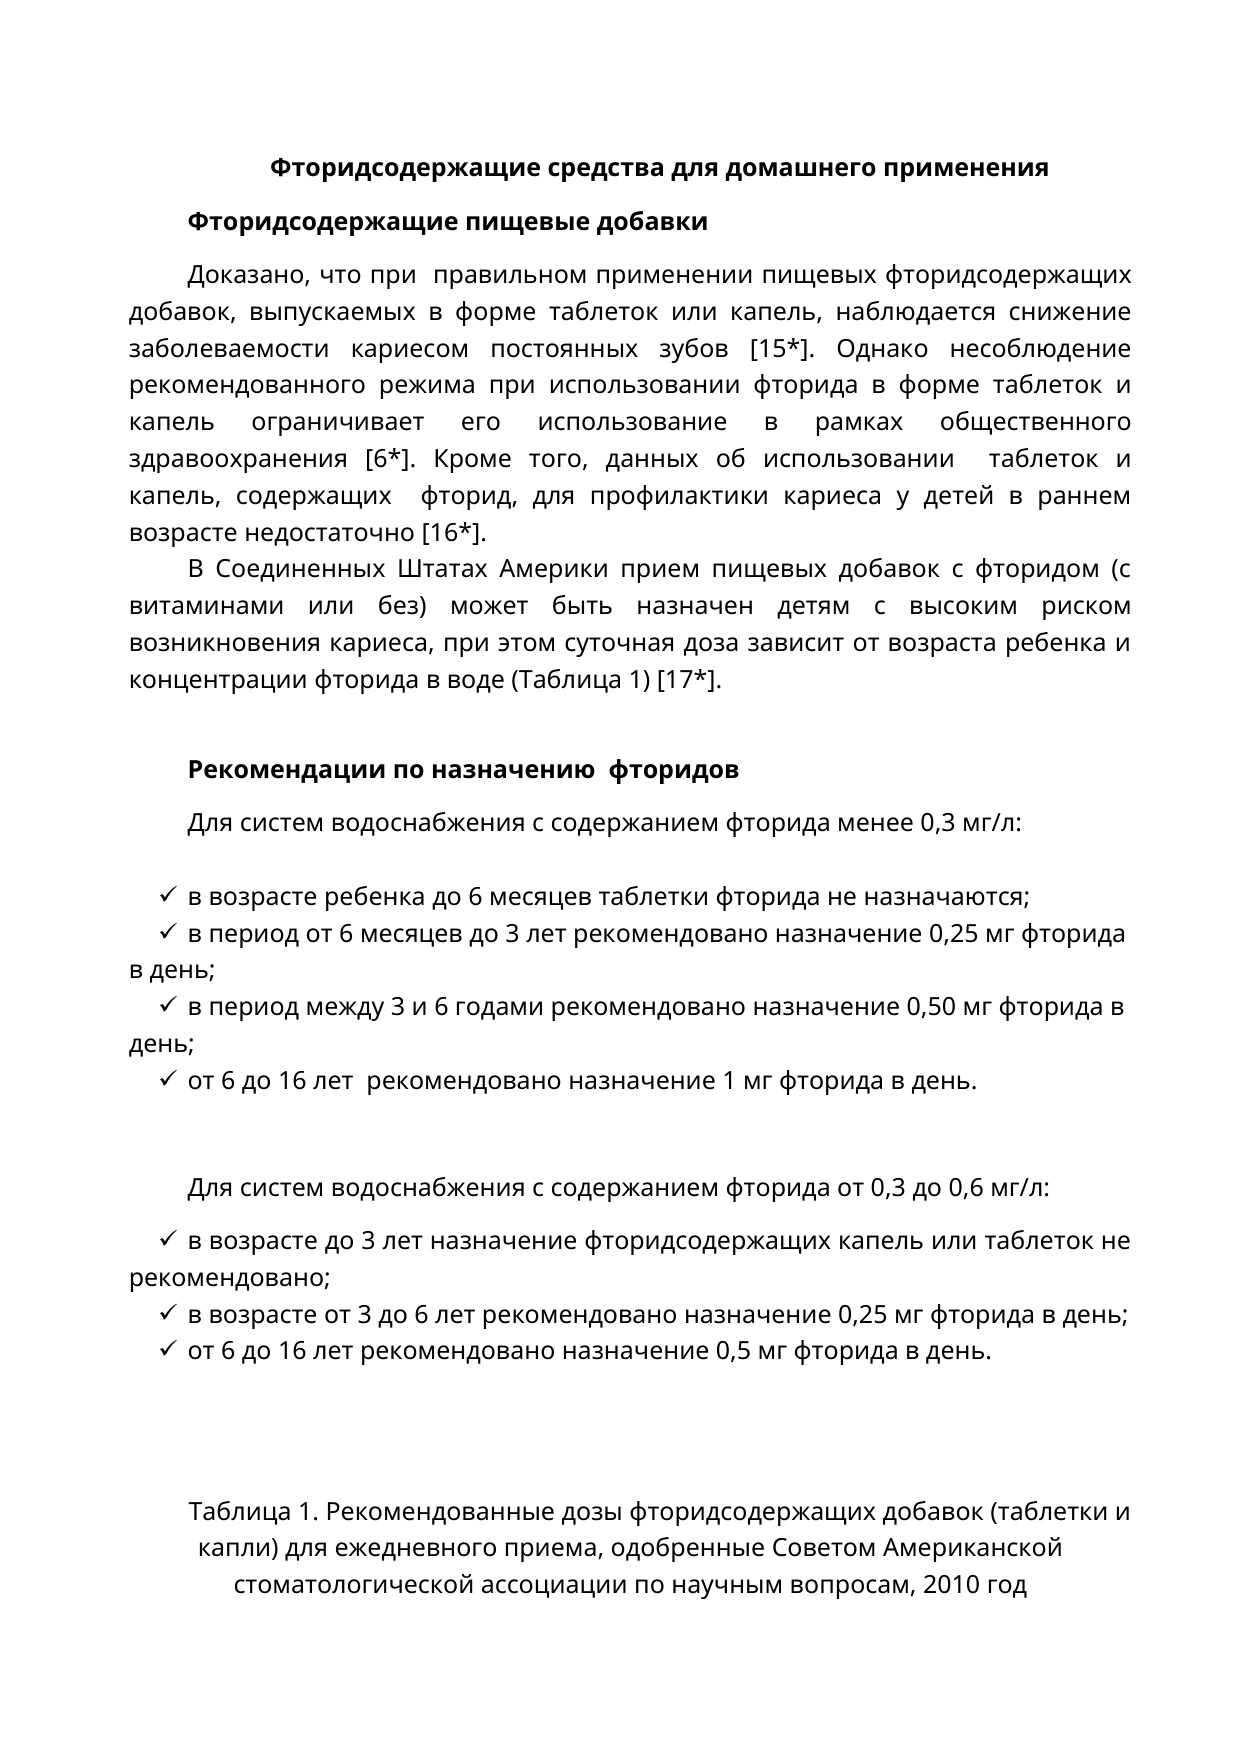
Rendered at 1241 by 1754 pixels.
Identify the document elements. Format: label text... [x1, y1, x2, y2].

text Фторидсодержащие пищевые добавки [128, 203, 1132, 237]
text В Соединенных Штатах Америки прием пищевых добавок с фторидом (с витаминами или без) может быть назначен детям с высоким риском возникновения кариеса, при этом суточная доза зависит от возраста ребенка и концентрации фторида в воде (Таблица 1) [17*]. [128, 551, 1132, 695]
list Для систем водоснабжения с содержанием фторида менее 0,3 мг/л: [128, 805, 1132, 839]
text Фторидсодержащие средства для домашнего применения [128, 150, 1132, 184]
text Рекомендации по назначению фторидов [128, 752, 1132, 786]
list от 6 до 16 лет рекомендовано назначение 1 мг фторида в день. [128, 1062, 1132, 1096]
text Таблица 1. Рекомендованные дозы фторидсодержащих добавок (таблетки и капли) для ежедневного приема, одобренные Советом Американской стоматологической ассоциации по научным вопросам, 2010 год [128, 1493, 1132, 1601]
text Для систем водоснабжения с содержанием фторида от 0,3 до 0,6 мг/л: [158, 1169, 1132, 1203]
text Доказано, что при правильном применении пищевых фторидсодержащих добавок, выпускаемых в форме таблеток или капель, наблюдается снижение заболеваемости кариесом постоянных зубов [15*]. Однако несоблюдение рекомендованного режима при использовании фторида в форме таблеток и капель ограничивает его использование в рамках общественного здравоохранения [6*]. Кроме того, данных об использовании таблеток и капель, содержащих фторид, для профилактики кариеса у детей в раннем возрасте недостаточно [16*]. [128, 257, 1132, 548]
list в возрасте до 3 лет назначение фторидсодержащих капель или таблеток не рекомендовано; [128, 1223, 1132, 1293]
list в возрасте ребенка до 6 месяцев таблетки фторида не назначаются; [128, 878, 1132, 913]
list в период между 3 и 6 годами рекомендовано назначение 0,50 мг фторида в день; [128, 989, 1132, 1060]
list от 6 до 16 лет рекомендовано назначение 0,5 мг фторида в день. [128, 1333, 1132, 1367]
list в возрасте от 3 до 6 лет рекомендовано назначение 0,25 мг фторида в день; [128, 1296, 1132, 1330]
list в период от 6 месяцев до 3 лет рекомендовано назначение 0,25 мг фторида в день; [128, 915, 1132, 986]
